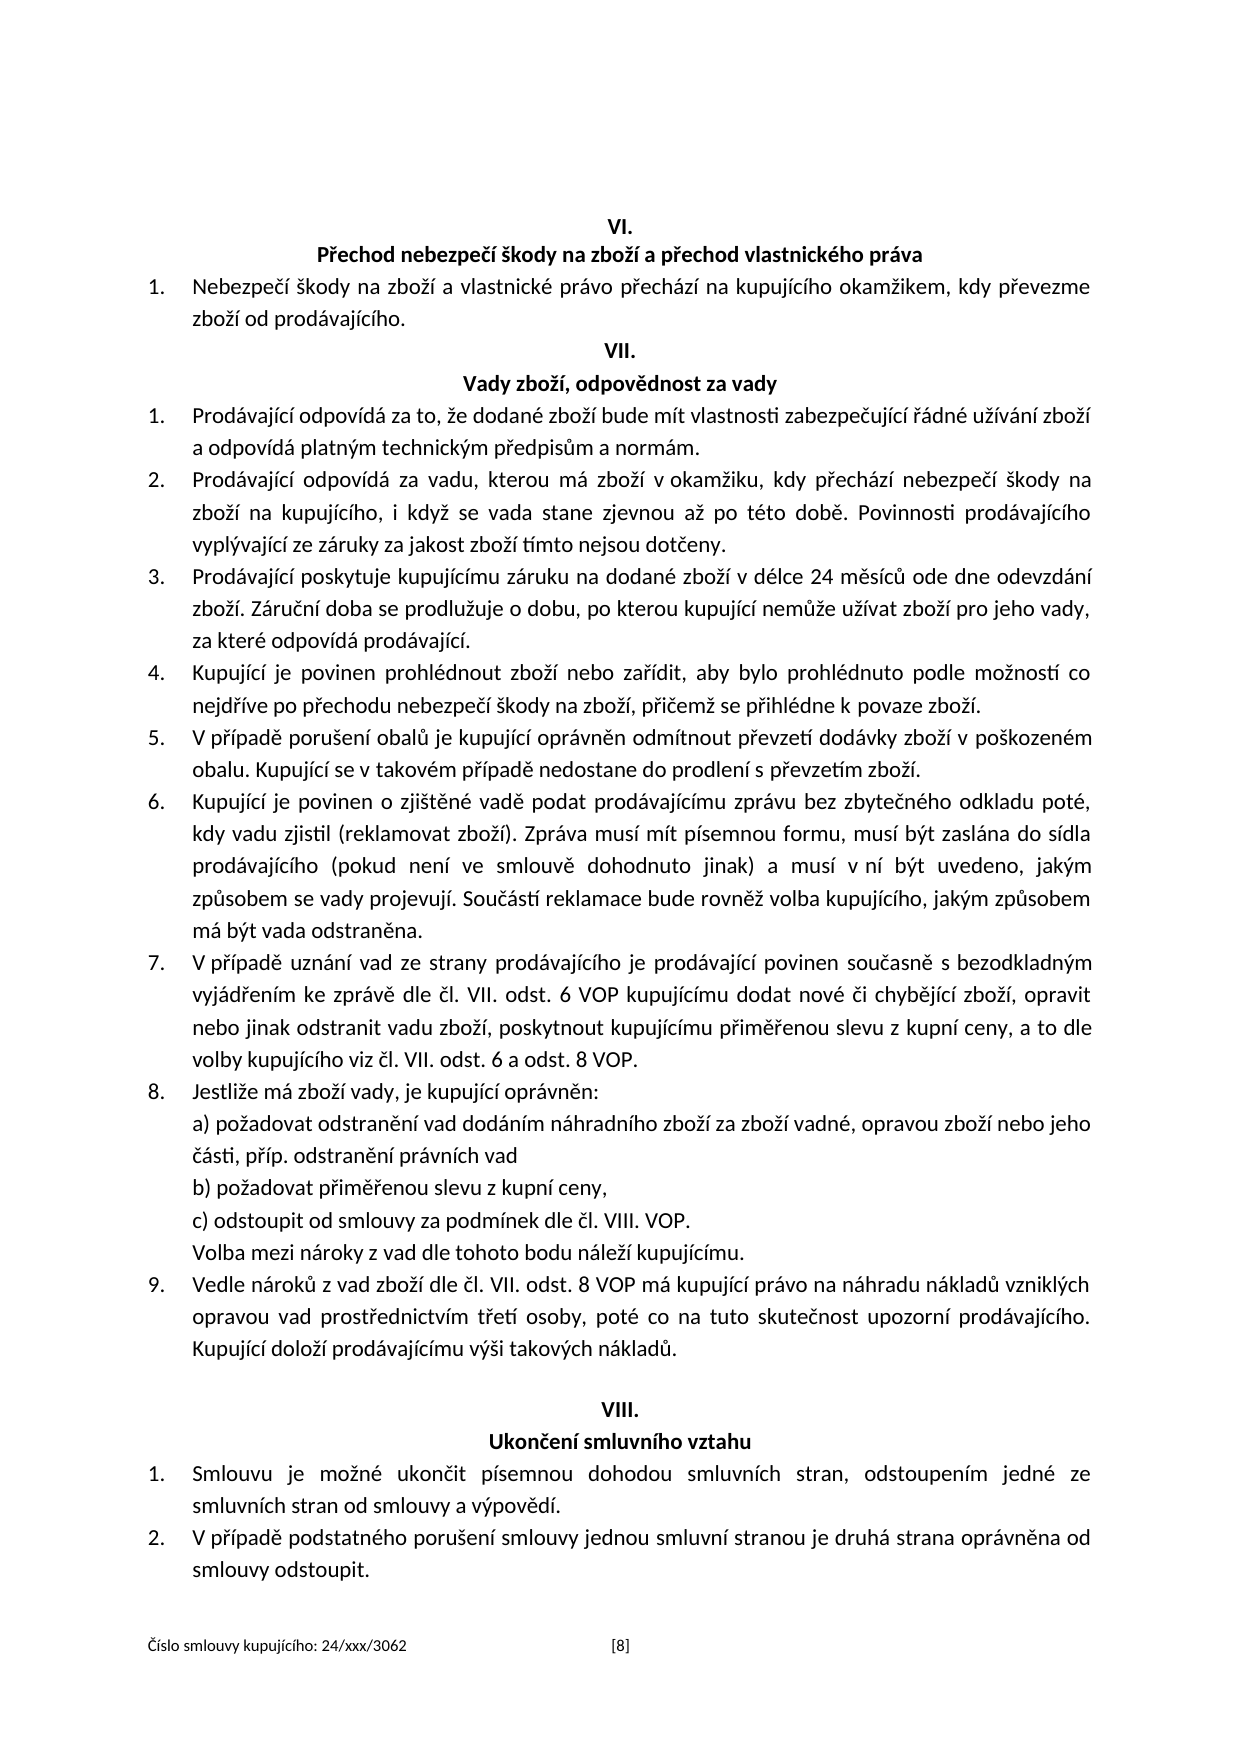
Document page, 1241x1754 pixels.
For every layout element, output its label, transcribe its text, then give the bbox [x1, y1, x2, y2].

text c) odstoupit od smlouvy za podmínek dle čl. VIII. VOP. [192, 1206, 1092, 1234]
list Jestliže má zboží vady, je kupující oprávněn: [148, 1077, 1092, 1105]
list Prodávající odpovídá za vadu, kterou má zboží v okamžiku, kdy přechází nebezpečí škody na zboží na kupujícího, i když se vada stane zjevnou až po této době. Povinnosti prodávajícího vyplývající ze záruky za jakost zboží tímto nejsou dotčeny. [148, 465, 1092, 558]
text b) požadovat přiměřenou slevu z kupní ceny, [192, 1173, 1092, 1202]
list Smlouvu je možné ukončit písemnou dohodou smluvních stran, odstoupením jedné ze smluvních stran od smlouvy a výpovědí. [148, 1459, 1092, 1519]
text VI. [148, 212, 1092, 240]
list Prodávající odpovídá za to, že dodané zboží bude mít vlastnosti zabezpečující řádné užívání zboží a odpovídá platným technickým předpisům a normám. [148, 401, 1092, 461]
text Přechod nebezpečí škody na zboží a přechod vlastnického práva [148, 240, 1092, 268]
text VIII. [148, 1395, 1092, 1423]
text Volba mezi nároky z vad dle tohoto bodu náleží kupujícímu. [192, 1238, 1092, 1266]
list V případě uznání vad ze strany prodávajícího je prodávající povinen současně s bezodkladným vyjádřením ke zprávě dle čl. VII. odst. 6 VOP kupujícímu dodat nové či chybějící zboží, opravit nebo jinak odstranit vadu zboží, poskytnout kupujícímu přiměřenou slevu z kupní ceny, a to dle volby kupujícího viz čl. VII. odst. 6 a odst. 8 VOP. [148, 948, 1092, 1073]
list V případě podstatného porušení smlouvy jednou smluvní stranou je druhá strana oprávněna od smlouvy odstoupit. [148, 1523, 1092, 1584]
list Kupující je povinen prohlédnout zboží nebo zařídit, aby bylo prohlédnuto podle možností co nejdříve po přechodu nebezpečí škody na zboží, přičemž se přihlédne k povaze zboží. [148, 658, 1092, 719]
list Nebezpečí škody na zboží a vlastnické právo přechází na kupujícího okamžikem, kdy převezme zboží od prodávajícího. [148, 272, 1092, 332]
text Ukončení smluvního vztahu [148, 1427, 1092, 1455]
text a) požadovat odstranění vad dodáním náhradního zboží za zboží vadné, opravou zboží nebo jeho části, příp. odstranění právních vad [192, 1109, 1092, 1169]
text Vady zboží, odpovědnost za vady [148, 369, 1092, 397]
list Prodávající poskytuje kupujícímu záruku na dodané zboží v délce 24 měsíců ode dne odevzdání zboží. Záruční doba se prodlužuje o dobu, po kterou kupující nemůže užívat zboží pro jeho vady, za které odpovídá prodávající. [148, 562, 1092, 654]
list Kupující je povinen o zjištěné vadě podat prodávajícímu zprávu bez zbytečného odkladu poté, kdy vadu zjistil (reklamovat zboží). Zpráva musí mít písemnou formu, musí být zaslána do sídla prodávajícího (pokud není ve smlouvě dohodnuto jinak) a musí v ní být uvedeno, jakým způsobem se vady projevují. Součástí reklamace bude rovněž volba kupujícího, jakým způsobem má být vada odstraněna. [148, 787, 1092, 944]
text VII. [148, 337, 1092, 365]
list Vedle nároků z vad zboží dle čl. VII. odst. 8 VOP má kupující právo na náhradu nákladů vzniklých opravou vad prostřednictvím třetí osoby, poté co na tuto skutečnost upozorní prodávajícího. Kupující doloží prodávajícímu výši takových nákladů. [148, 1270, 1092, 1362]
list V případě porušení obalů je kupující oprávněn odmítnout převzetí dodávky zboží v poškozeném obalu. Kupující se v takovém případě nedostane do prodlení s převzetím zboží. [148, 723, 1092, 783]
